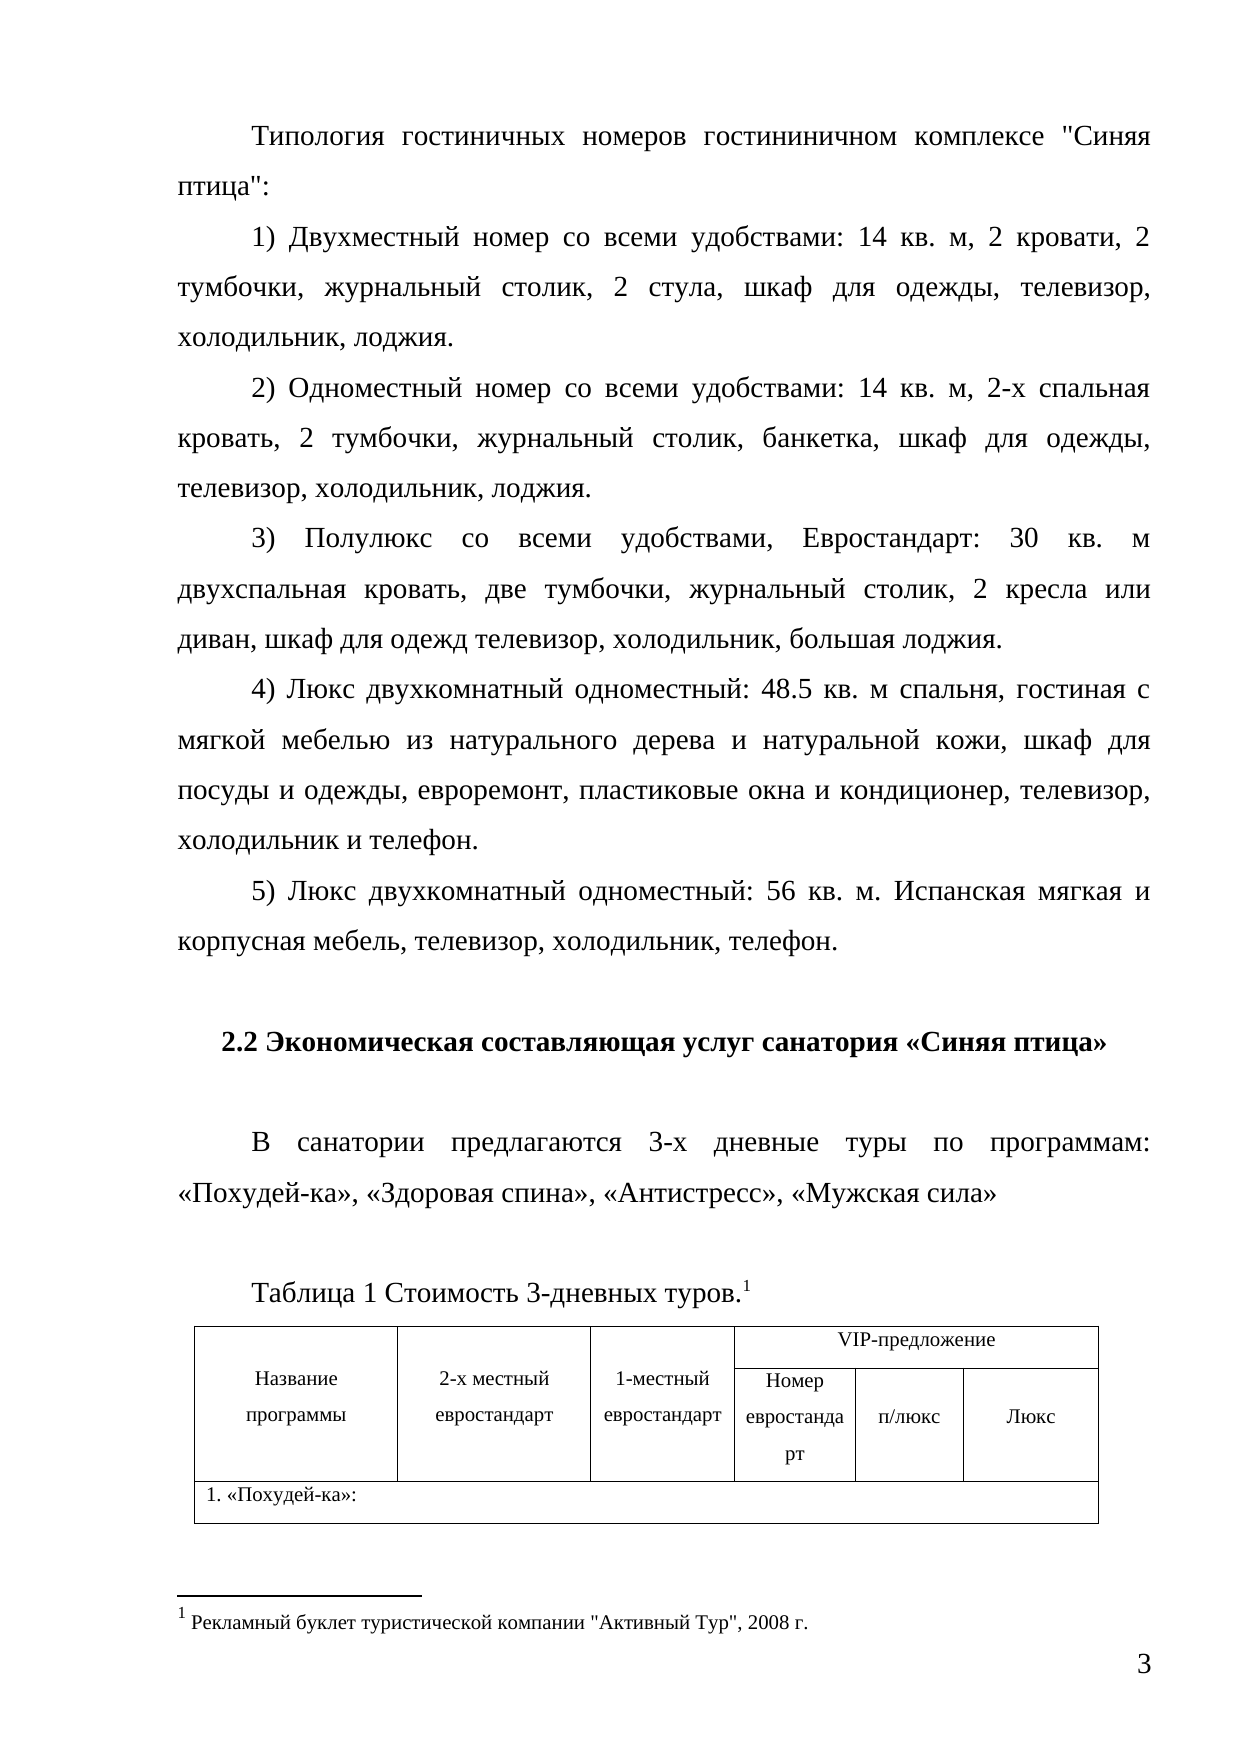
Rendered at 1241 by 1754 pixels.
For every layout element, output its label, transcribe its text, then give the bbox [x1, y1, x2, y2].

text 2) Одноместный номер со всеми удобствами: 14 кв. м, 2-х спальная кровать, 2 тумбочки, журнальный столик, банкетка, шкаф для одежды, телевизор, холодильник, лоджия. [177, 370, 1152, 504]
text Типология гостиничных номеров гостининичном комплексе "Синяя птица": [177, 118, 1152, 202]
text Таблица 1 Стоимость 3-дневных туров. [177, 1275, 1152, 1309]
table_cell 1. «Похудей-ка»: [195, 1482, 1098, 1523]
subtitle 2.2 Экономическая составляющая услуг санатория «Синяя птица» [177, 1024, 1152, 1057]
table_cell Номер евростандарт [735, 1369, 855, 1481]
text 3) Полулюкс со всеми удобствами, Евростандарт: 30 кв. м двухспальная кровать, две тумбочки, журнальный столик, 2 кресла или диван, шкаф для одежд телевизор, холодильник, большая лоджия. [177, 521, 1152, 655]
text В санатории предлагаются 3-х дневные туры по программам: «Похудей-ка», «Здоровая спина», «Антистресс», «Мужская сила» [177, 1124, 1152, 1208]
table_cell п/люкс [856, 1369, 963, 1481]
text 5) Люкс двухкомнатный одноместный: 56 кв. м. Испанская мягкая и корпусная мебель, телевизор, холодильник, телефон. [177, 873, 1152, 957]
table_cell Люкс [964, 1369, 1098, 1481]
table_header Название программы [195, 1327, 397, 1481]
table_header VIP-предложение [735, 1327, 1098, 1367]
table_header 2-х местный евростандарт [398, 1327, 590, 1481]
table_header 1-местный евростандарт [591, 1327, 734, 1481]
text 1) Двухместный номер со всеми удобствами: 14 кв. м, 2 кровати, 2 тумбочки, журнальный столик, 2 стула, шкаф для одежды, телевизор, холодильник, лоджия. [177, 219, 1152, 353]
text 4) Люкс двухкомнатный одноместный: 48.5 кв. м спальня, гостиная с мягкой мебелью из натурального дерева и натуральной кожи, шкаф для посуды и одежды, евроремонт, пластиковые окна и кондиционер, телевизор, холодильник и телефон. [177, 672, 1152, 856]
